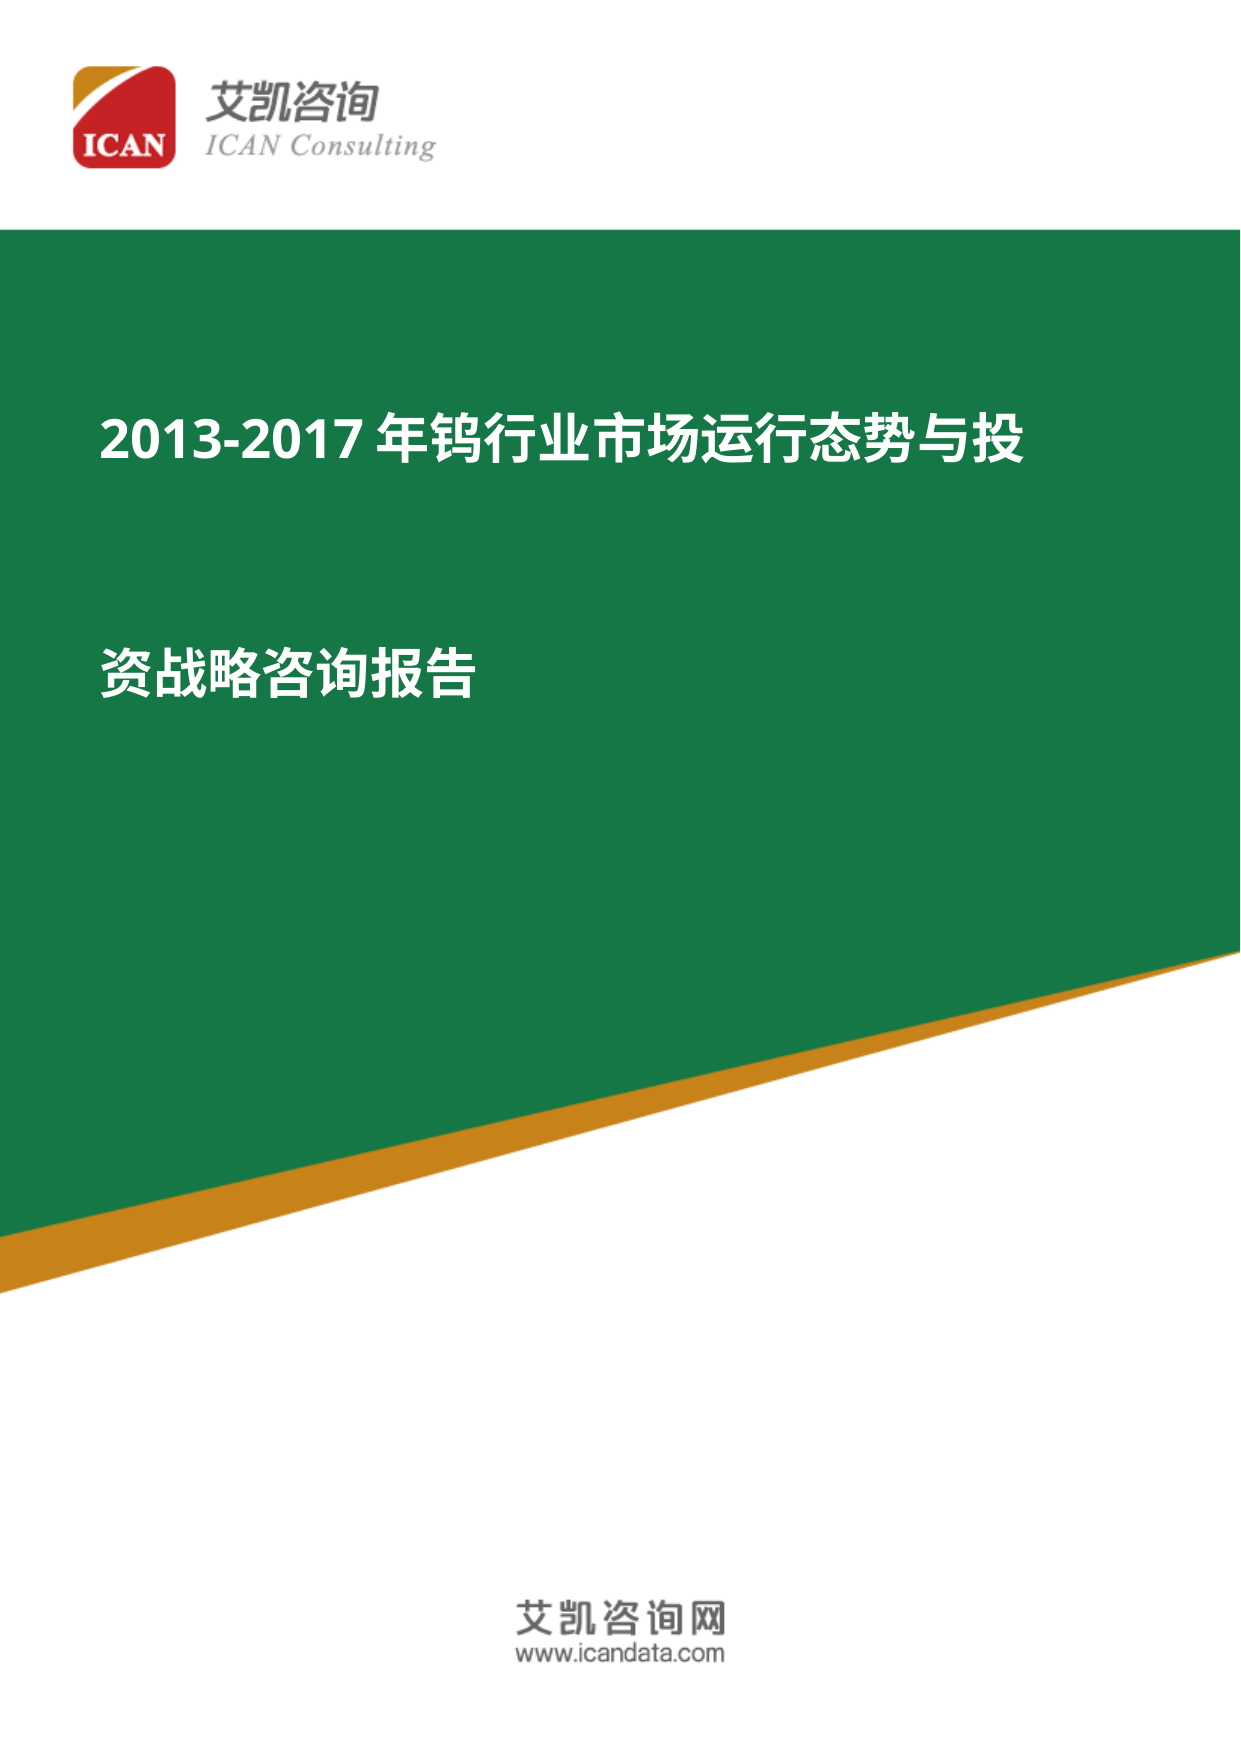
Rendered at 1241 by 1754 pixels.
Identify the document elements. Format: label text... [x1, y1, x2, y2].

subtitle 2013-2017年钨行业市场运行态势与投资战略咨询报告 [99, 386, 1053, 718]
picture [0, 5, 1241, 1754]
